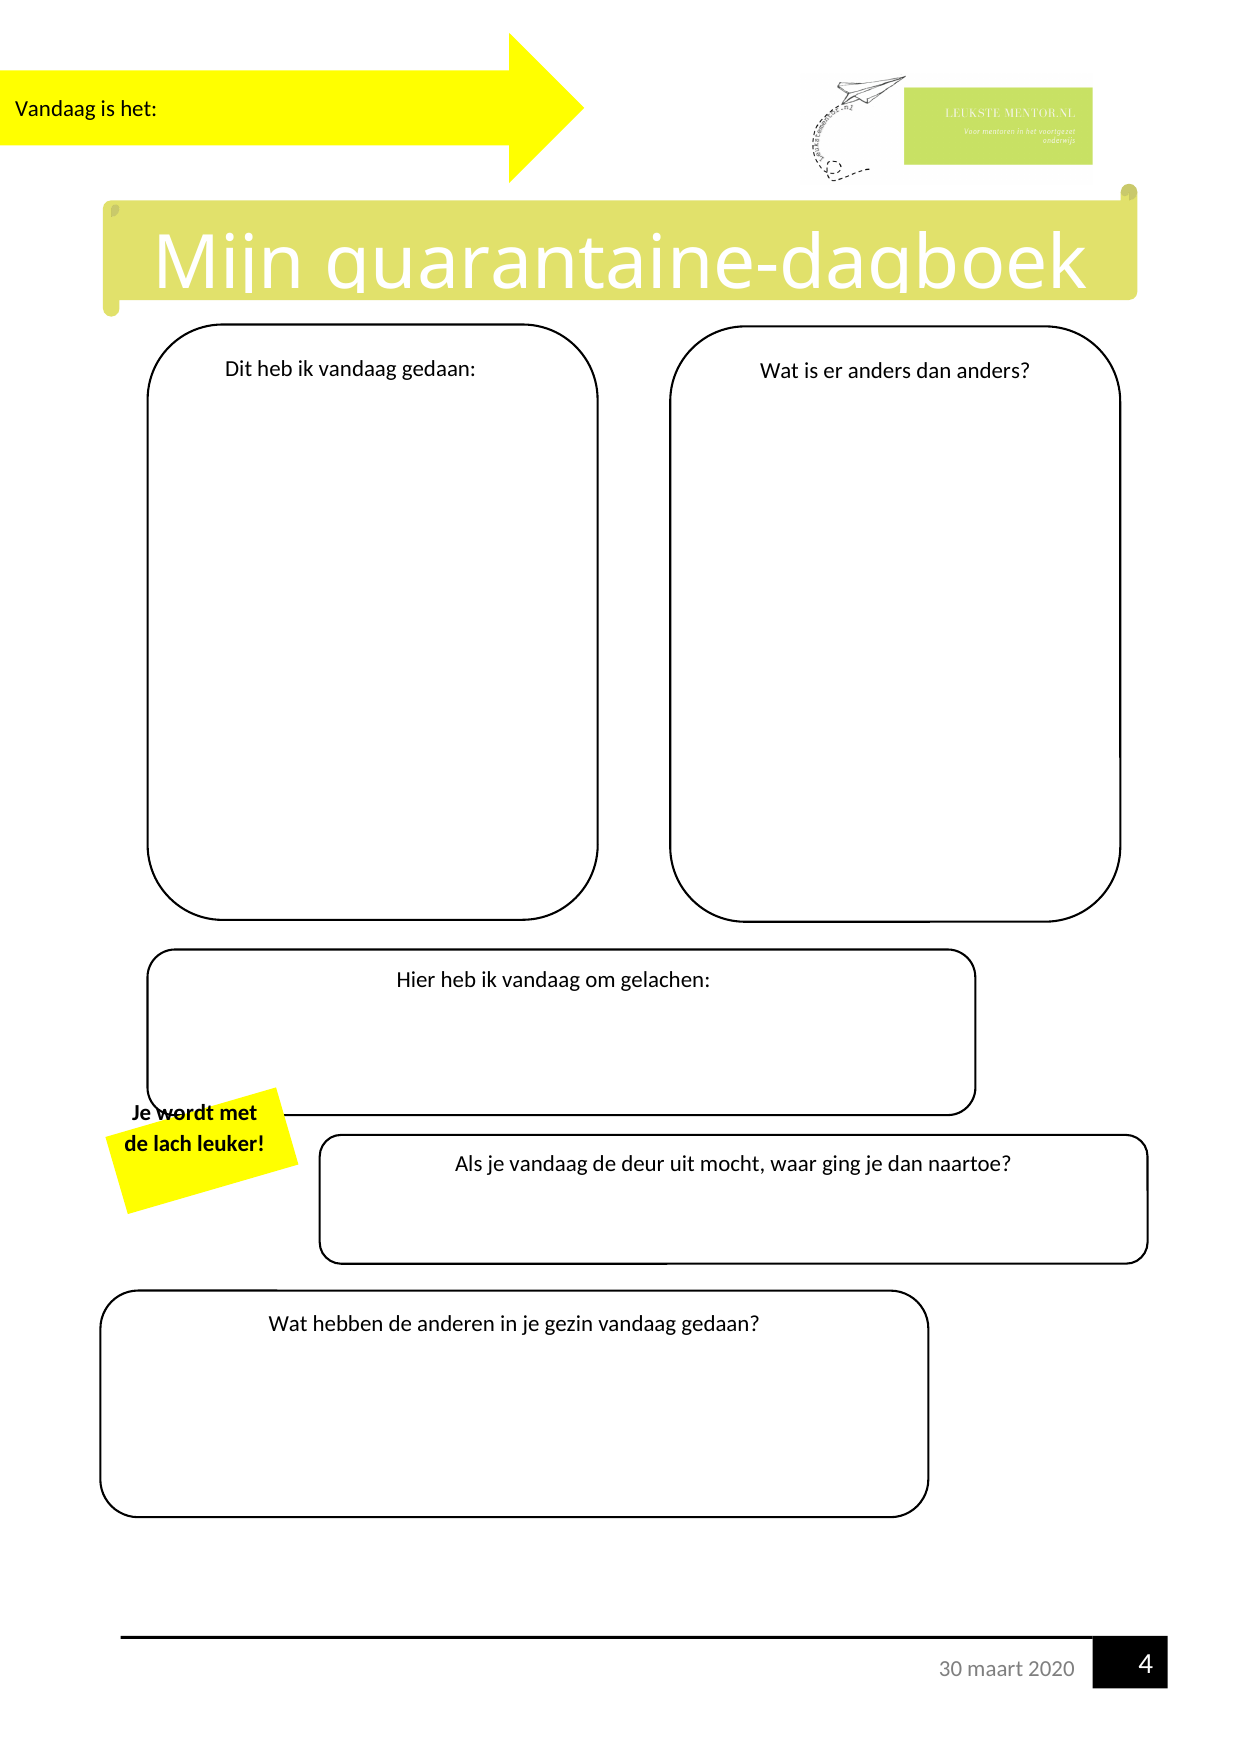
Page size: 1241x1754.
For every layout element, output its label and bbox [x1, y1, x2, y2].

picture [800, 73, 1093, 185]
